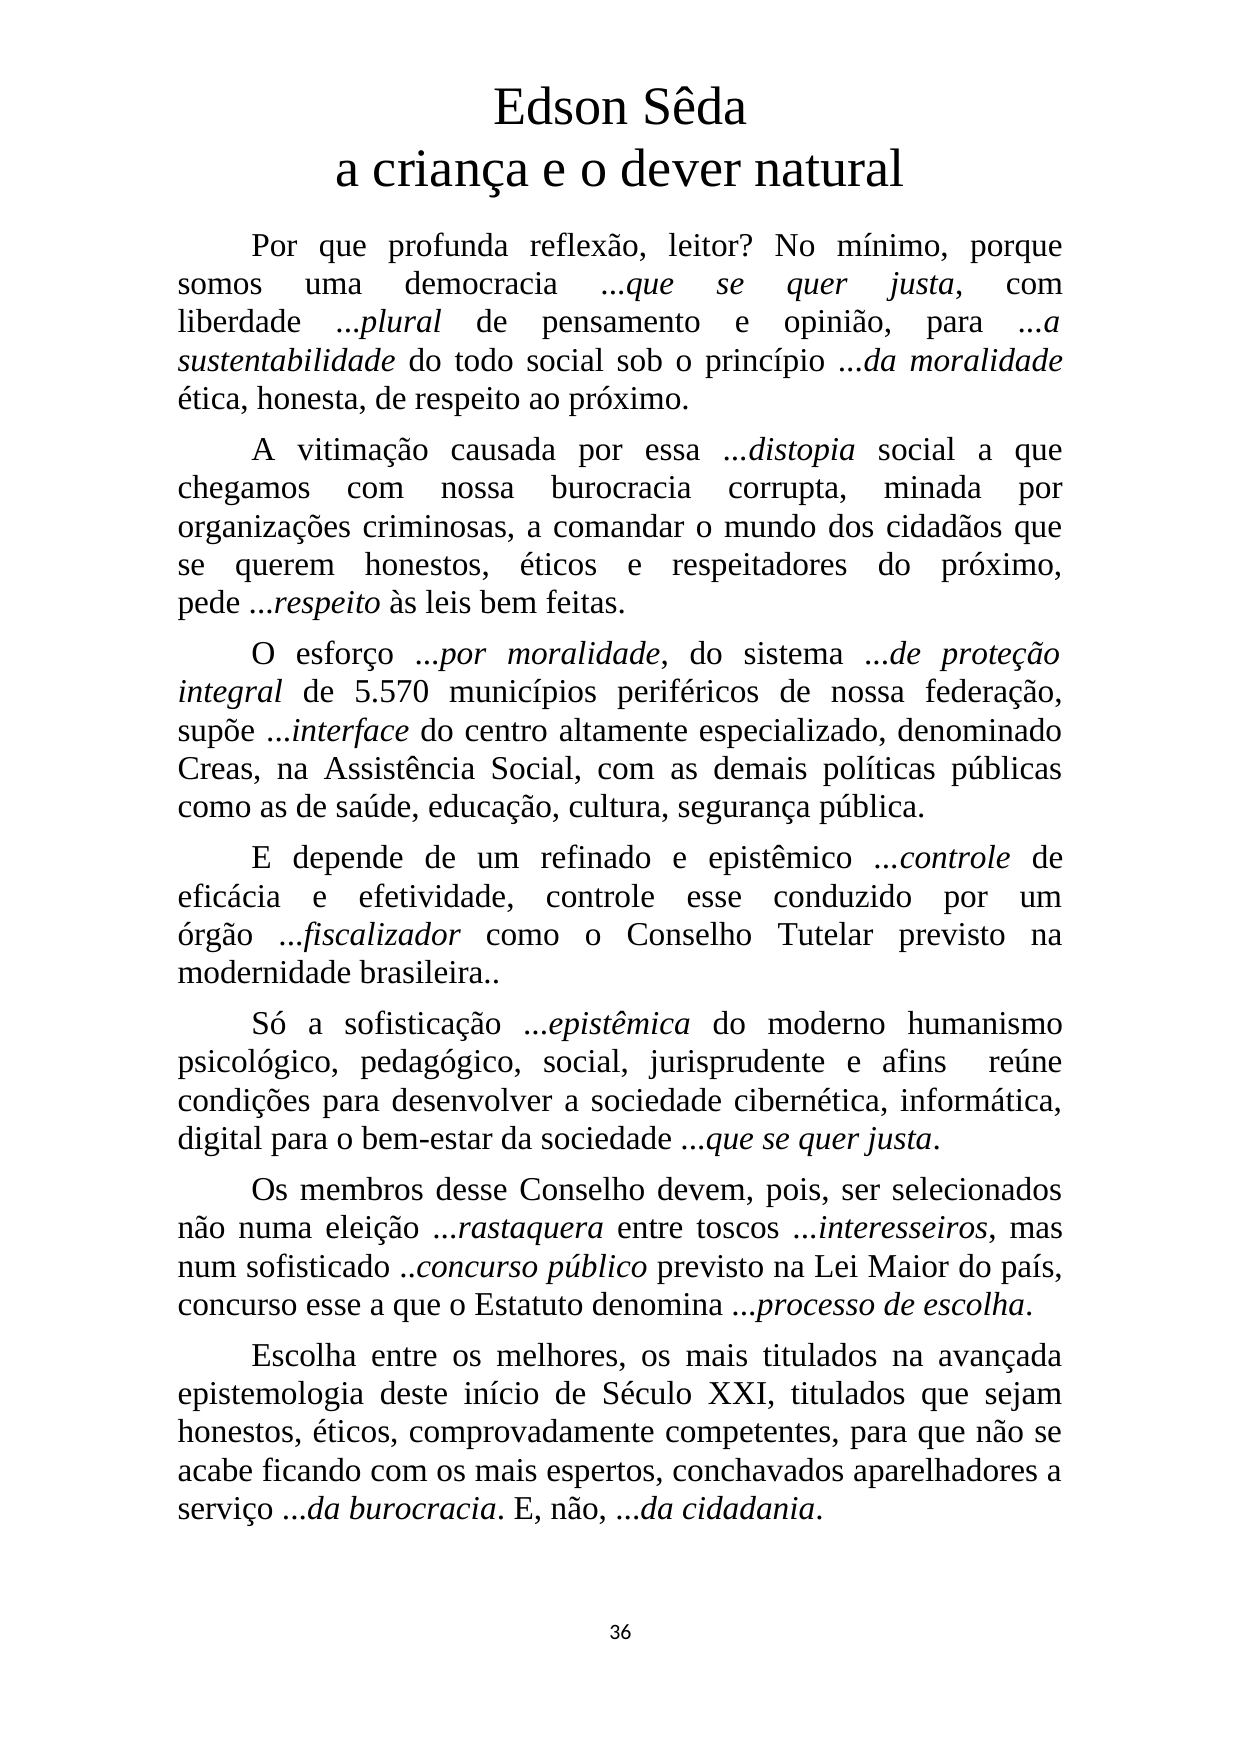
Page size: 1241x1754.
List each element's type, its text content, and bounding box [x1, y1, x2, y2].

text Escolha entre os melhores, os mais titulados na avançada epistemologia deste início de Século XXI, titulados que sejam honestos, éticos, comprovadamente competentes, para que não se acabe ficando com os mais espertos, conchavados aparelhadores a serviço ...da burocracia. E, não, ...da cidadania. [177, 1335, 1063, 1527]
text A vitimação causada por essa ...distopia social a que chegamos com nossa burocracia corrupta, minada por organizações criminosas, a comandar o mundo dos cidadãos que se querem honestos, éticos e respeitadores do próximo, pede ...respeito às leis bem feitas. [177, 429, 1063, 621]
text E depende de um refinado e epistêmico ...controle de eficácia e efetividade, controle esse conduzido por um órgão ...fiscalizador como o Conselho Tutelar previsto na modernidade brasileira.. [177, 837, 1063, 991]
text O esforço ...por moralidade, do sistema ...de proteção integral de 5.570 municípios periféricos de nossa federação, supõe ...interface do centro altamente especializado, denominado Creas, na Assistência Social, com as demais políticas públicas como as de saúde, educação, cultura, segurança pública. [177, 633, 1063, 825]
text Só a sofisticação ...epistêmica do moderno humanismo psicológico, pedagógico, social, jurisprudente e afins reúne condições para desenvolver a sociedade cibernética, informática, digital para o bem-estar da sociedade ...que se quer justa. [177, 1003, 1063, 1157]
text Os membros desse Conselho devem, pois, ser selecionados não numa eleição ...rastaquera entre toscos ...interesseiros, mas num sofisticado ..concurso público previsto na Lei Maior do país, concurso esse a que o Estatuto denomina ...processo de escolha. [177, 1169, 1063, 1322]
text Por que profunda reflexão, leitor? No mínimo, porque somos uma democracia ...que se quer justa, com liberdade ...plural de pensamento e opinião, para ...a sustentabilidade do todo social sob o princípio ...da moralidade ética, honesta, de respeito ao próximo. [177, 225, 1063, 417]
